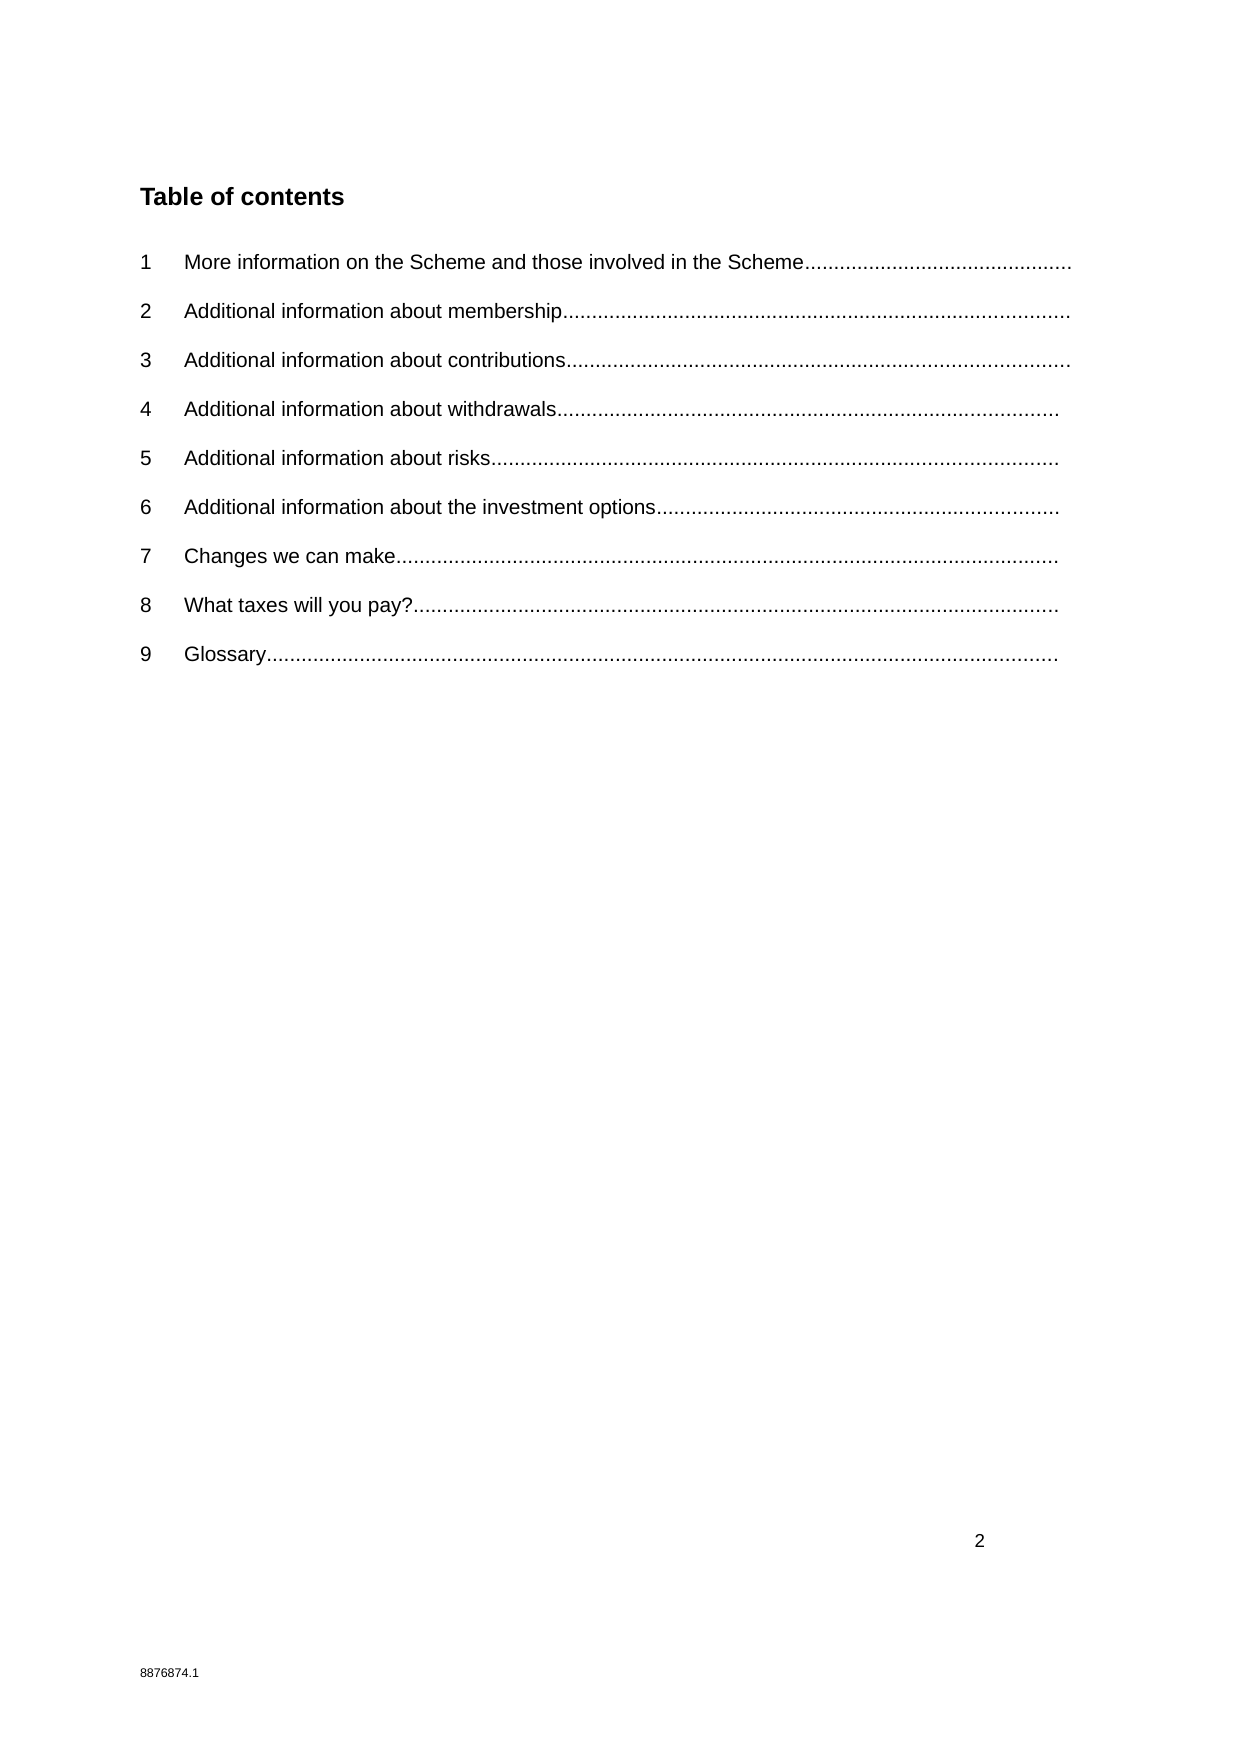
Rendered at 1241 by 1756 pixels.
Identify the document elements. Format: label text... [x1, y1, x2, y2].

text 8 What taxes will you pay? 23 [140, 593, 926, 617]
text 6 Additional information about the investment options 21 [140, 495, 926, 519]
subtitle Table of contents [140, 181, 985, 210]
text 3 Additional information about contributions 9 [140, 348, 926, 372]
text 4 Additional information about withdrawals 13 [140, 397, 926, 421]
text 2 Additional information about membership 7 [140, 299, 926, 323]
text 1 More information on the Scheme and those involved in the Scheme 3 [140, 250, 926, 274]
text 5 Additional information about risks 19 [140, 446, 926, 470]
text 9 Glossary 26 [140, 642, 926, 666]
text 7 Changes we can make 23 [140, 544, 926, 568]
